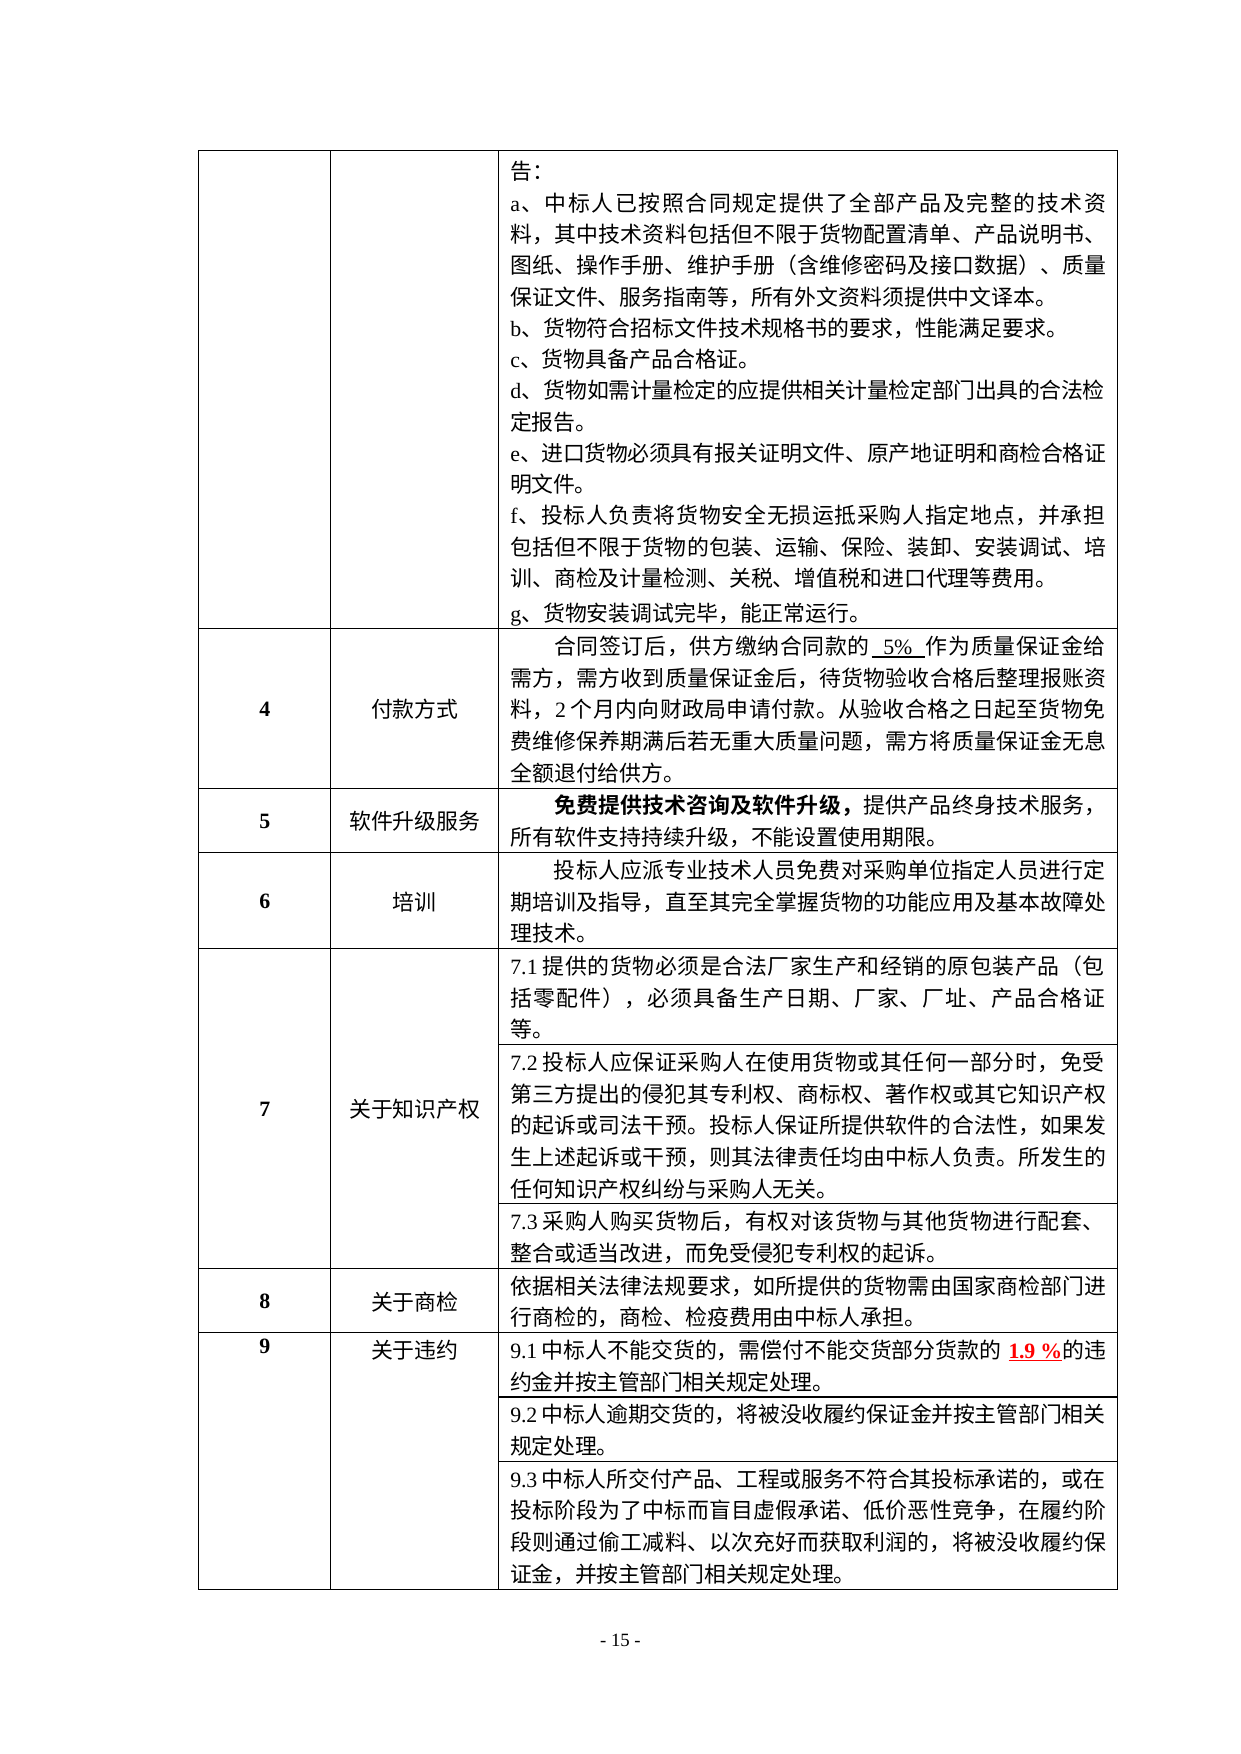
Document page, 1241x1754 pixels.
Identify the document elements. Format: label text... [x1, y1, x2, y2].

table_cell 培训 [331, 853, 498, 948]
table_cell 4 [199, 629, 330, 787]
table_cell 合同签订后，供方缴纳合同款的 5% 作为质量保证金给需方，需方收到质量保证金后，待货物验收合格后整理报账资料，2个月内向财政局申请付款。从验收合格之日起至货物免费维修保养期满后若无重大质量问题，需方将质量保证金无息全额退付给供方。 [499, 629, 1117, 787]
table_cell 7.2投标人应保证采购人在使用货物或其任何一部分时，免受第三方提出的侵犯其专利权、商标权、著作权或其它知识产权的起诉或司法干预。投标人保证所提供软件的合法性，如果发生上述起诉或干预，则其法律责任均由中标人负责。所发生的任何知识产权纠纷与采购人无关。 [499, 1045, 1117, 1203]
table_cell 6 [199, 853, 330, 948]
table_cell 9.1中标人不能交货的，需偿付不能交货部分货款的 1.9 %的违约金并按主管部门相关规定处理。 [499, 1333, 1117, 1396]
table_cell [499, 151, 1117, 628]
table_cell 关于商检 [331, 1269, 498, 1332]
table_cell 7.1提供的货物必须是合法厂家生产和经销的原包装产品（包括零配件），必须具备生产日期、厂家、厂址、产品合格证等。 [499, 949, 1117, 1044]
table_cell 7 [199, 949, 330, 1268]
table_cell 投标人应派专业技术人员免费对采购单位指定人员进行定期培训及指导，直至其完全掌握货物的功能应用及基本故障处理技术。 [499, 853, 1117, 948]
table_cell 付款方式 [331, 629, 498, 787]
table_cell 9 [199, 1333, 330, 1588]
table_cell 关于知识产权 [331, 949, 498, 1268]
table_cell 7.3采购人购买货物后，有权对该货物与其他货物进行配套、整合或适当改进，而免受侵犯专利权的起诉。 [499, 1204, 1117, 1268]
table_cell 9.2中标人逾期交货的，将被没收履约保证金并按主管部门相关规定处理。 [499, 1398, 1117, 1461]
table_cell 依据相关法律法规要求，如所提供的货物需由国家商检部门进行商检的，商检、检疫费用由中标人承担。 [499, 1269, 1117, 1332]
table_cell 免费提供技术咨询及软件升级，提供产品终身技术服务，所有软件支持持续升级，不能设置使用期限。 [499, 789, 1117, 852]
table_cell 5 [199, 789, 330, 852]
table_cell 8 [199, 1269, 330, 1332]
table_cell 关于违约 [331, 1333, 498, 1588]
table_cell 软件升级服务 [331, 789, 498, 852]
table_cell 9.3中标人所交付产品、工程或服务不符合其投标承诺的，或在投标阶段为了中标而盲目虚假承诺、低价恶性竞争，在履约阶段则通过偷工减料、以次充好而获取利润的，将被没收履约保证金，并按主管部门相关规定处理。 [499, 1462, 1117, 1588]
